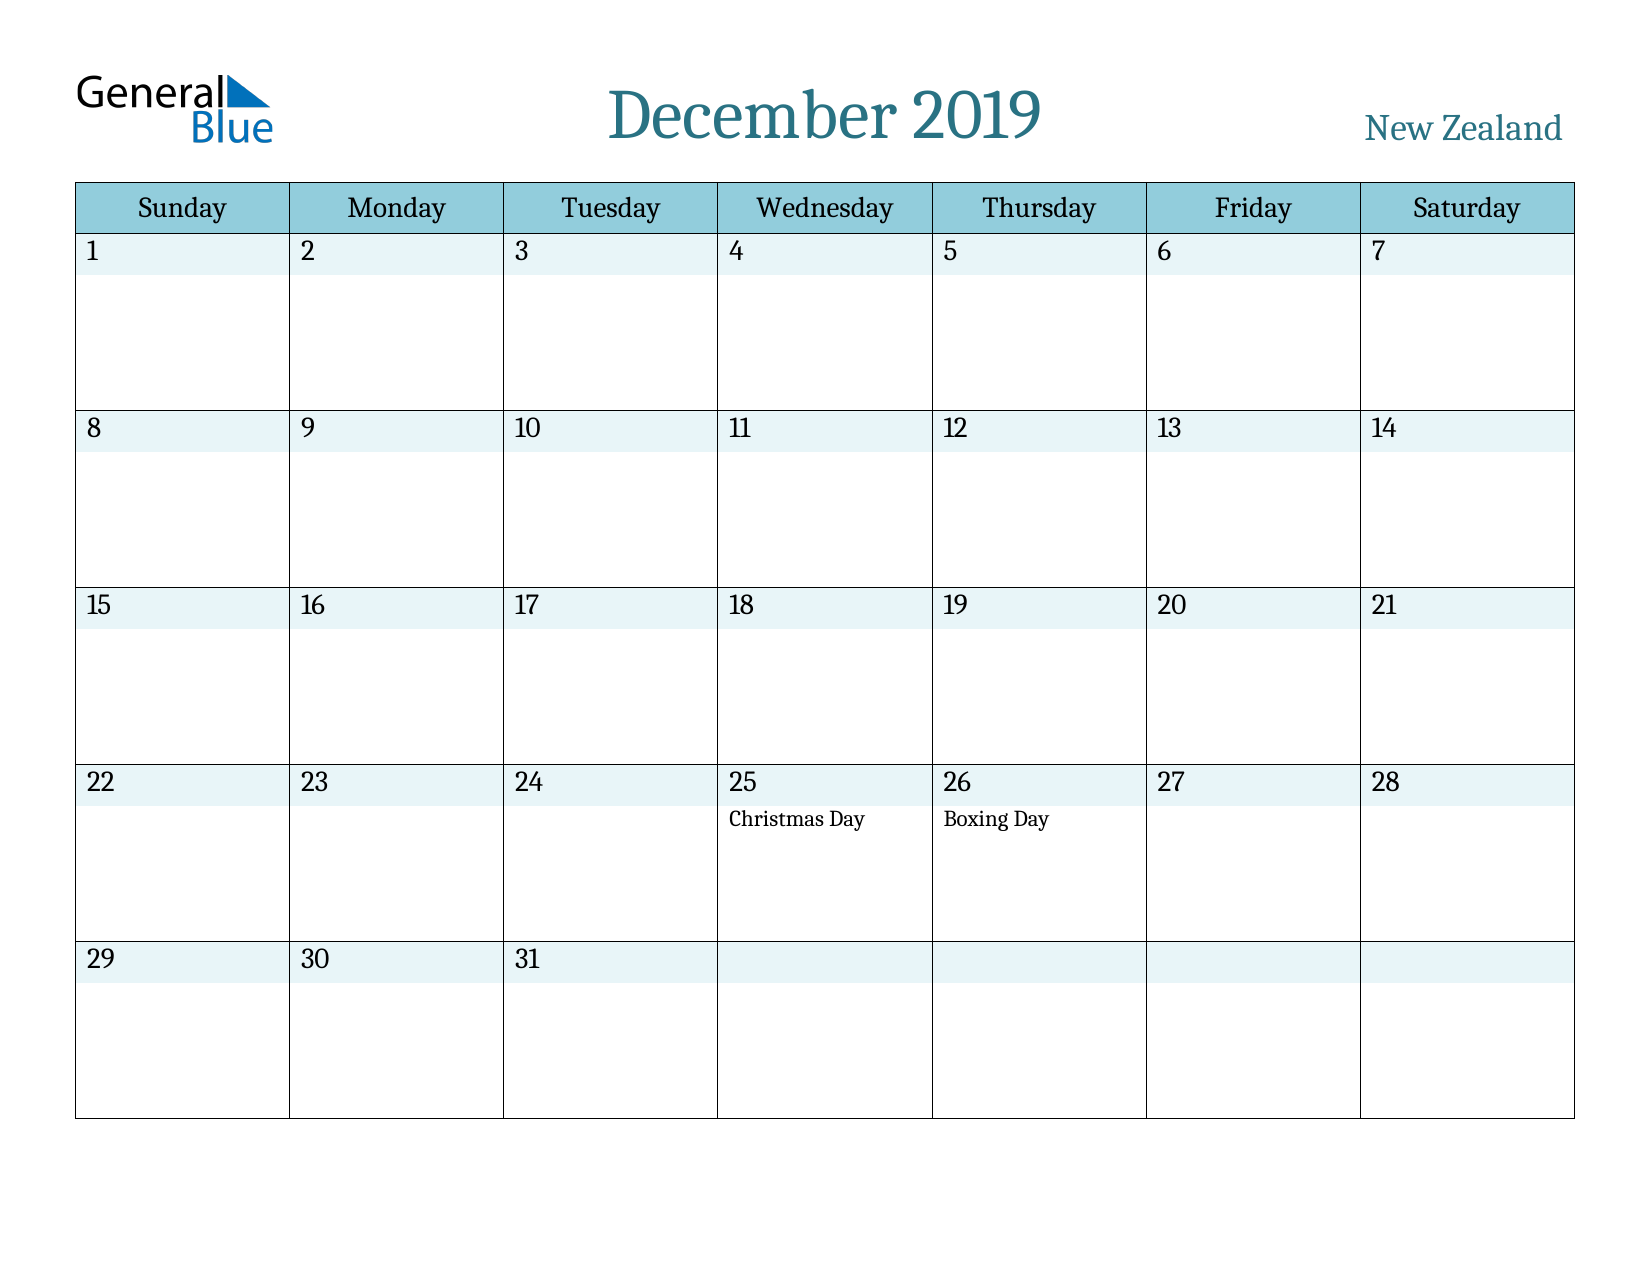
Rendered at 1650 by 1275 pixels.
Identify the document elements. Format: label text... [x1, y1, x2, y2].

table_cell 28 [1361, 765, 1574, 806]
picture [77, 75, 273, 143]
table_cell [76, 629, 289, 764]
table_cell 27 [1147, 765, 1360, 806]
table_cell Boxing Day [933, 806, 1146, 941]
table_cell 26 [933, 765, 1146, 806]
table_header [76, 75, 503, 182]
table_header December 2019 [504, 75, 1146, 182]
table_cell [290, 452, 503, 587]
table_cell [76, 452, 289, 587]
table_cell [1361, 452, 1574, 587]
table_cell 13 [1147, 411, 1360, 452]
table_cell 19 [933, 588, 1146, 629]
table_cell [933, 275, 1146, 410]
table_cell [718, 942, 932, 983]
table_cell [290, 275, 503, 410]
table_cell [933, 629, 1146, 764]
table_cell [1361, 942, 1574, 983]
table_cell [933, 983, 1146, 1118]
table_cell 1 [76, 234, 289, 275]
table_cell 6 [1147, 234, 1360, 275]
table_cell Sunday [76, 183, 289, 233]
table_cell [76, 275, 289, 410]
table_cell [1361, 983, 1574, 1118]
table_cell 21 [1361, 588, 1574, 629]
table_cell 12 [933, 411, 1146, 452]
table_cell 9 [290, 411, 503, 452]
table_cell Friday [1147, 183, 1360, 233]
table_cell 23 [290, 765, 503, 806]
table_cell 10 [504, 411, 717, 452]
table_cell [718, 629, 932, 764]
table_cell 22 [76, 765, 289, 806]
table_cell 3 [504, 234, 717, 275]
table_cell Saturday [1361, 183, 1574, 233]
table_cell 8 [76, 411, 289, 452]
table_cell Monday [290, 183, 503, 233]
table_cell Thursday [933, 183, 1146, 233]
table_cell [504, 275, 717, 410]
table_cell 31 [504, 942, 717, 983]
table_cell 18 [718, 588, 932, 629]
table_cell [290, 983, 503, 1118]
table_cell [1147, 983, 1360, 1118]
table_cell [1147, 452, 1360, 587]
table_cell 25 [718, 765, 932, 806]
table_cell 30 [290, 942, 503, 983]
table_cell 15 [76, 588, 289, 629]
table_cell [718, 983, 932, 1118]
table_cell [1147, 629, 1360, 764]
table_header New Zealand [1146, 75, 1574, 182]
table_cell [504, 452, 717, 587]
table_cell 24 [504, 765, 717, 806]
table_cell 29 [76, 942, 289, 983]
table_cell Christmas Day [718, 806, 932, 941]
table_cell [1147, 942, 1360, 983]
table_cell 16 [290, 588, 503, 629]
table_cell [76, 806, 289, 941]
table_cell [1361, 806, 1574, 941]
table_cell [504, 629, 717, 764]
table_cell [1147, 806, 1360, 941]
table_cell Tuesday [504, 183, 717, 233]
table_cell [504, 806, 717, 941]
table_cell [1361, 629, 1574, 764]
table_cell [504, 983, 717, 1118]
table_cell 5 [933, 234, 1146, 275]
table_cell 4 [718, 234, 932, 275]
table_cell [933, 452, 1146, 587]
table_cell [933, 942, 1146, 983]
table_cell [718, 452, 932, 587]
table_cell 17 [504, 588, 717, 629]
table_cell 14 [1361, 411, 1574, 452]
table_cell [290, 806, 503, 941]
table_cell 20 [1147, 588, 1360, 629]
table_cell [1361, 275, 1574, 410]
table_cell [290, 629, 503, 764]
table_cell [718, 275, 932, 410]
table_cell 2 [290, 234, 503, 275]
table_cell 7 [1361, 234, 1574, 275]
table_cell 11 [718, 411, 932, 452]
table_cell Wednesday [718, 183, 932, 233]
table_cell [1147, 275, 1360, 410]
table_cell [76, 983, 289, 1118]
